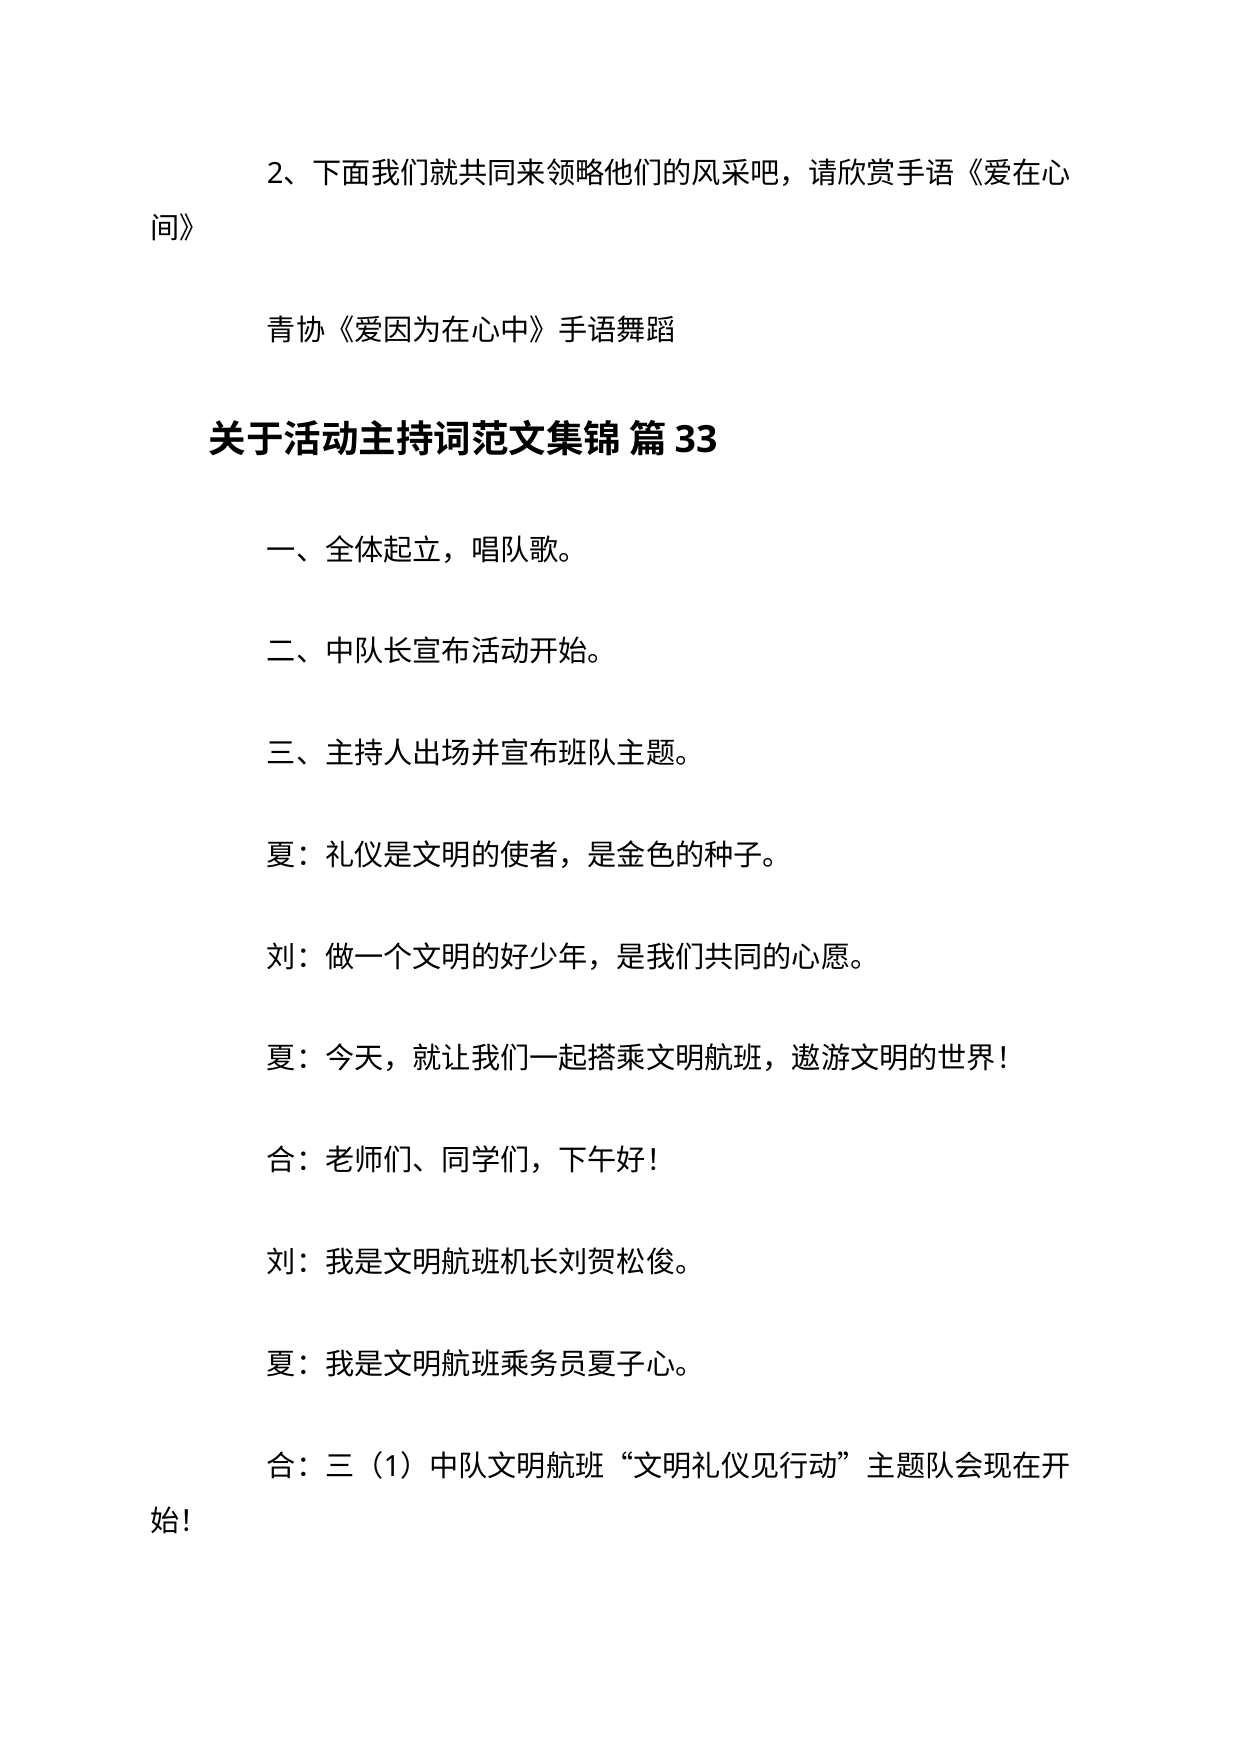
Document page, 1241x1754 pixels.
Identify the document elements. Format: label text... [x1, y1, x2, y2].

text 刘：我是文明航班机长刘贺松俊。 [150, 1238, 1090, 1281]
text 合：老师们、同学们，下午好！ [150, 1137, 1090, 1179]
text 夏：我是文明航班乘务员夏子心。 [150, 1340, 1090, 1383]
text 关于活动主持词范文集锦 篇33 [150, 408, 1090, 463]
text 一、全体起立，唱队歌。 [150, 526, 1090, 568]
text 2、下面我们就共同来领略他们的风采吧，请欣赏手语《爱在心间》 [150, 150, 1090, 247]
text 夏：今天，就让我们一起搭乘文明航班，遨游文明的世界！ [150, 1035, 1090, 1077]
text 合：三（1）中队文明航班“文明礼仪见行动”主题队会现在开始！ [150, 1442, 1090, 1539]
text 夏：礼仪是文明的使者，是金色的种子。 [150, 831, 1090, 874]
text 三、主持人出场并宣布班队主题。 [150, 730, 1090, 772]
text 二、中队长宣布活动开始。 [150, 628, 1090, 670]
text 刘：做一个文明的好少年，是我们共同的心愿。 [150, 933, 1090, 976]
text 青协《爱因为在心中》手语舞蹈 [150, 307, 1090, 349]
